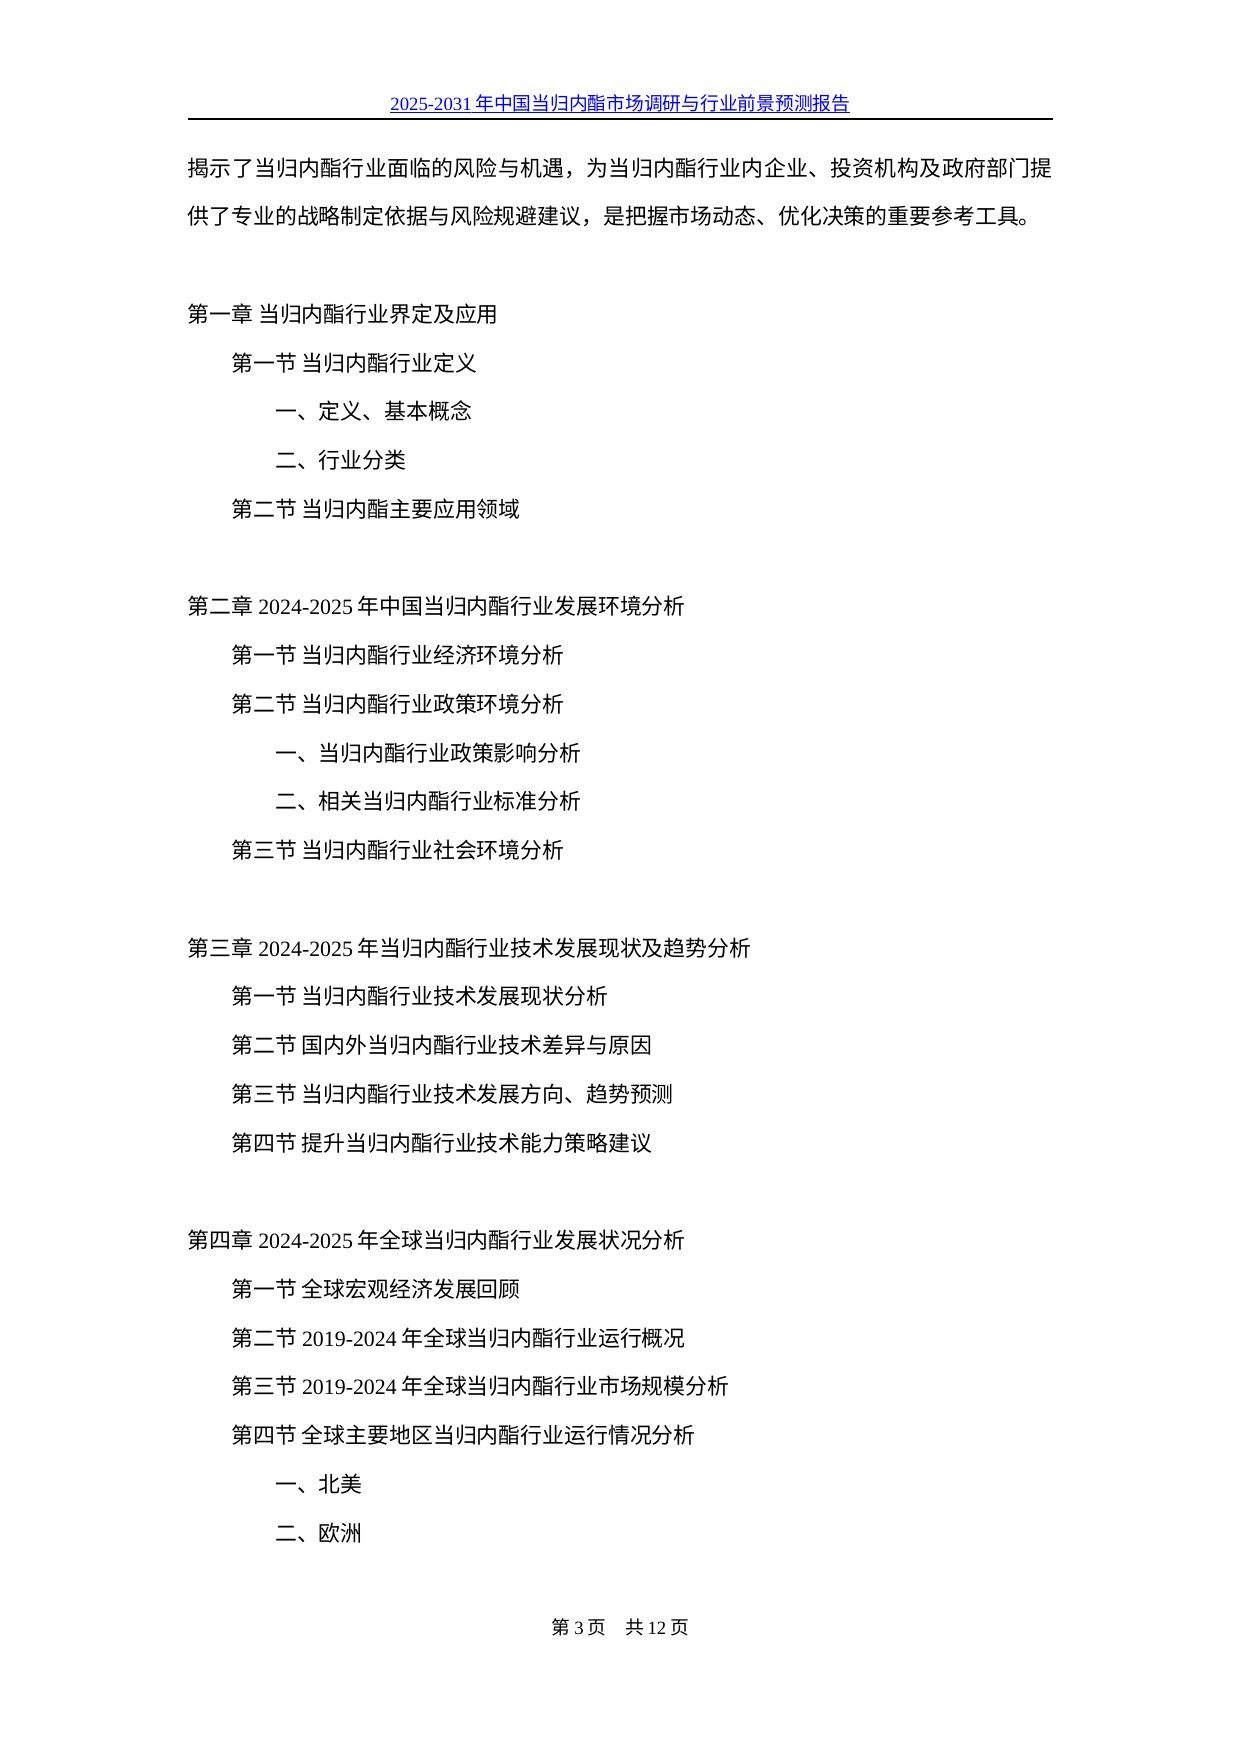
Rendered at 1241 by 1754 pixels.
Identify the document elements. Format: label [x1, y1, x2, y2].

text [187, 150, 1053, 1548]
